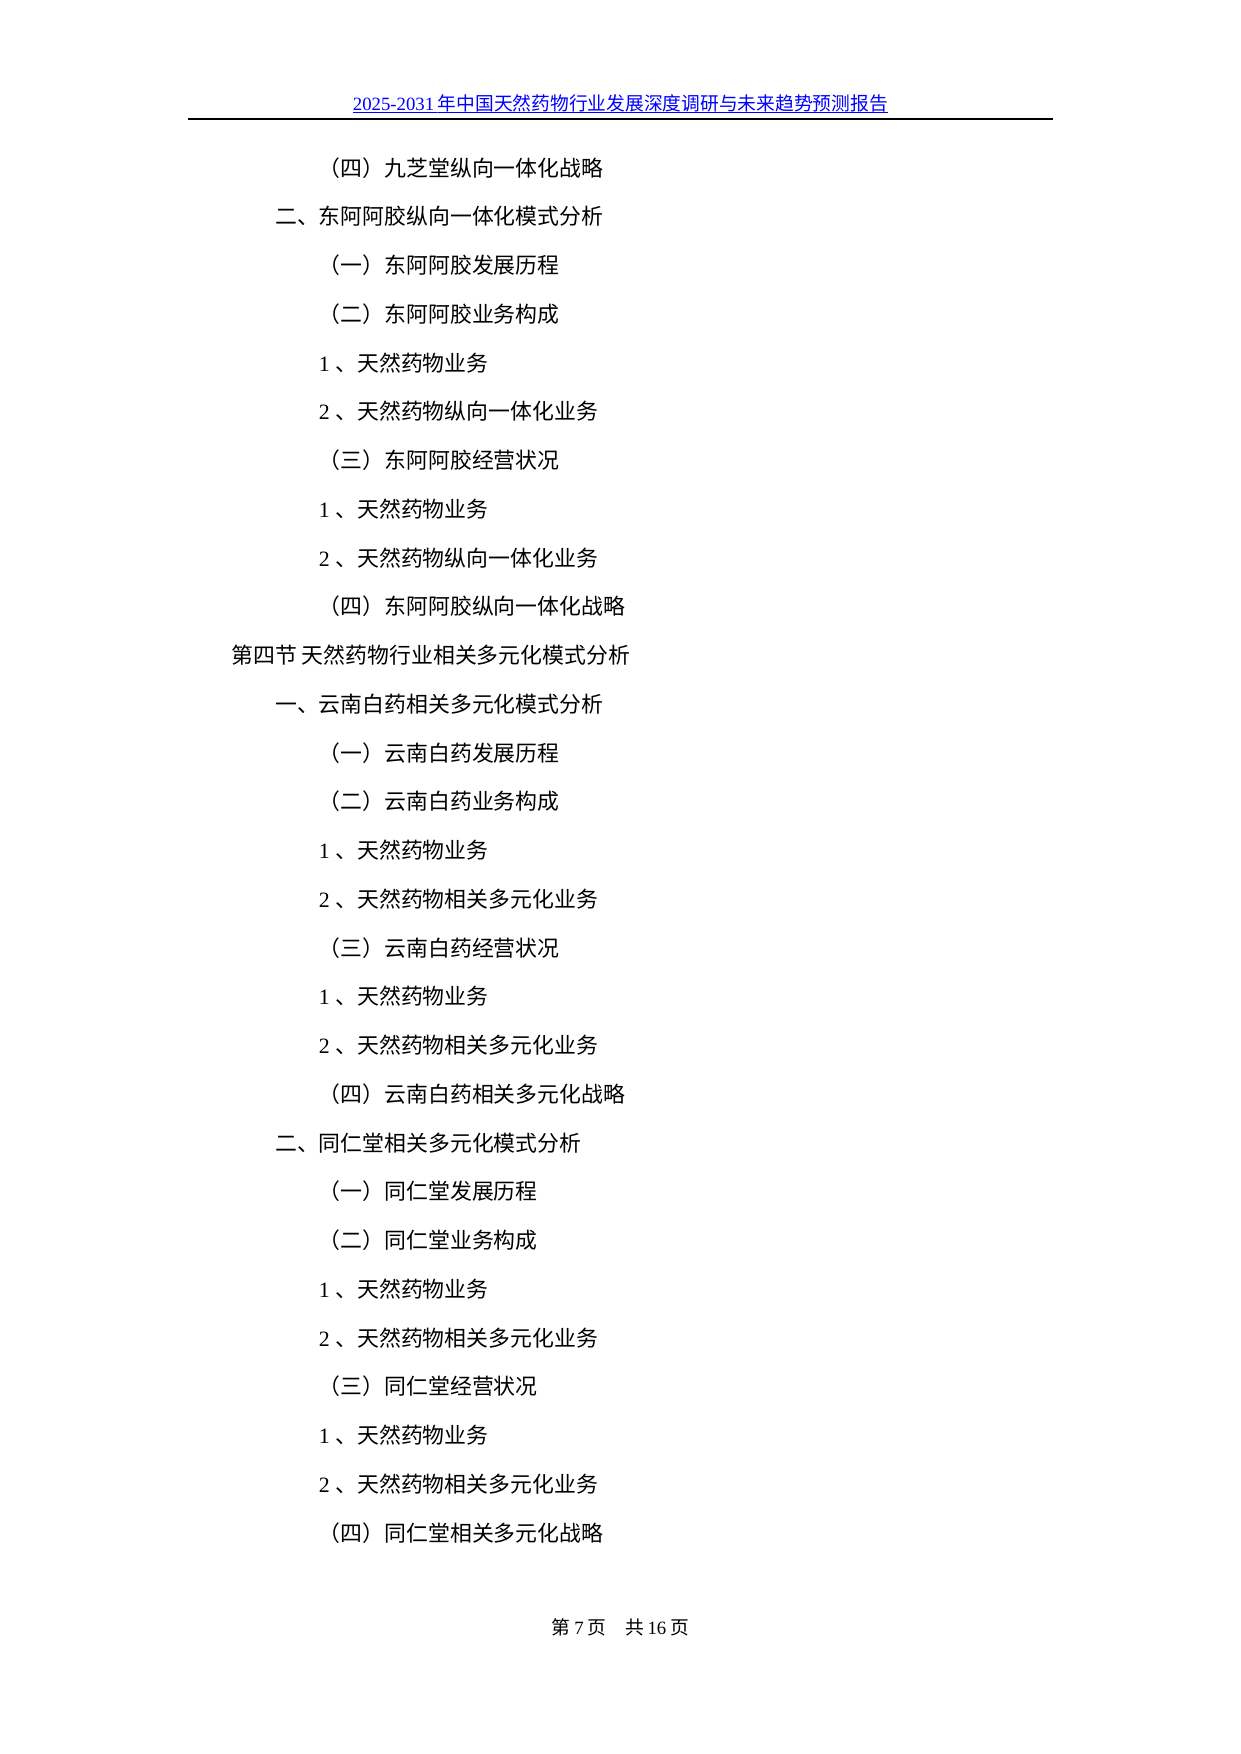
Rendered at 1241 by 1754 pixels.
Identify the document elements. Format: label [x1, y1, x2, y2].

text [187, 150, 1053, 1548]
